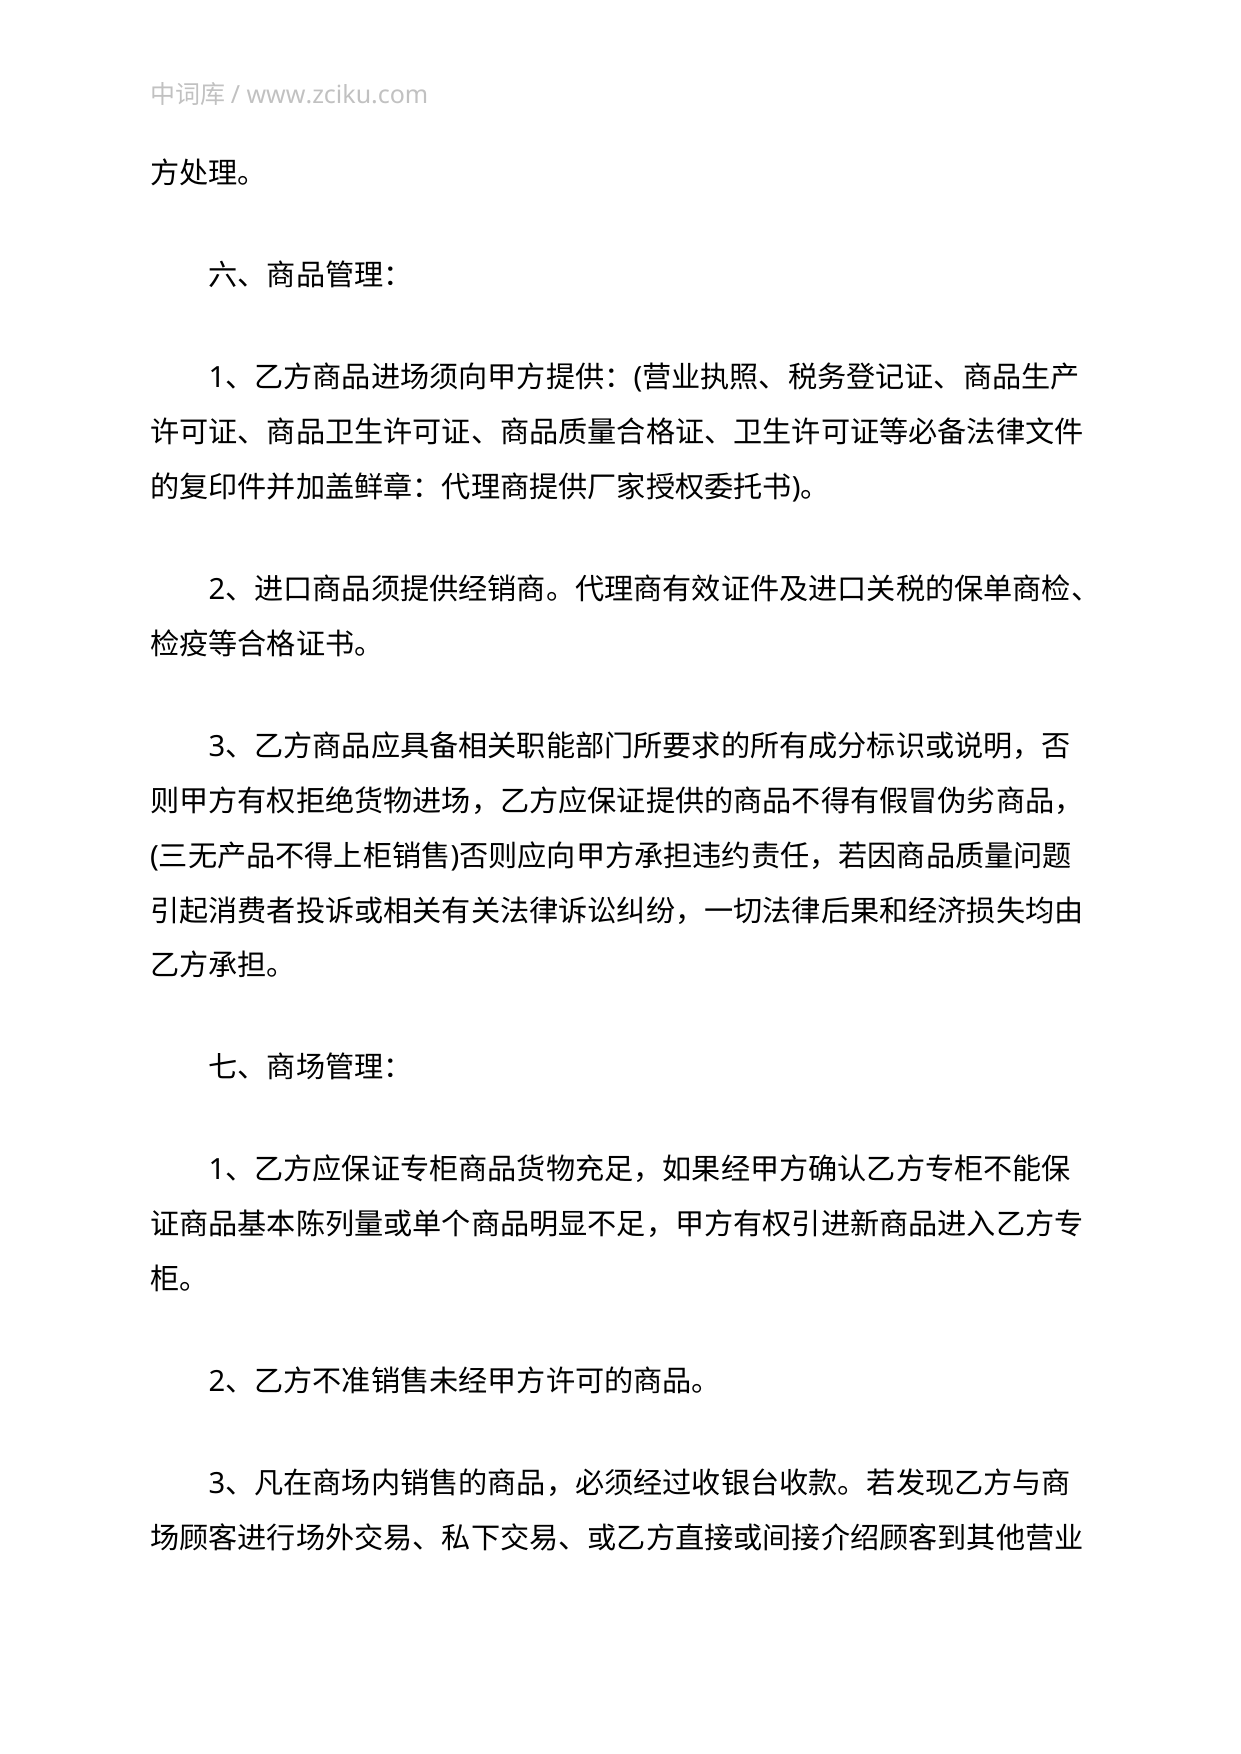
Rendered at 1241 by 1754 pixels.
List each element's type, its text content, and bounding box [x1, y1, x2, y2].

text 3、乙方商品应具备相关职能部门所要求的所有成分标识或说明，否则甲方有权拒绝货物进场，乙方应保证提供的商品不得有假冒伪劣商品，(三无产品不得上柜销售)否则应向甲方承担违约责任，若因商品质量问题引起消费者投诉或相关有关法律诉讼纠纷，一切法律后果和经济损失均由乙方承担。 [150, 722, 1090, 984]
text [150, 1459, 1090, 1556]
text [150, 150, 1090, 192]
text 六、商品管理： [150, 252, 1090, 294]
text 1、乙方商品进场须向甲方提供：(营业执照、税务登记证、商品生产许可证、商品卫生许可证、商品质量合格证、卫生许可证等必备法律文件的复印件并加盖鲜章：代理商提供厂家授权委托书)。 [150, 353, 1090, 506]
text 七、商场管理： [150, 1044, 1090, 1086]
text 2、乙方不准销售未经甲方许可的商品。 [150, 1357, 1090, 1399]
text 2、进口商品须提供经销商。代理商有效证件及进口关税的保单商检、检疫等合格证书。 [150, 565, 1090, 663]
text 1、乙方应保证专柜商品货物充足，如果经甲方确认乙方专柜不能保证商品基本陈列量或单个商品明显不足，甲方有权引进新商品进入乙方专柜。 [150, 1146, 1090, 1298]
